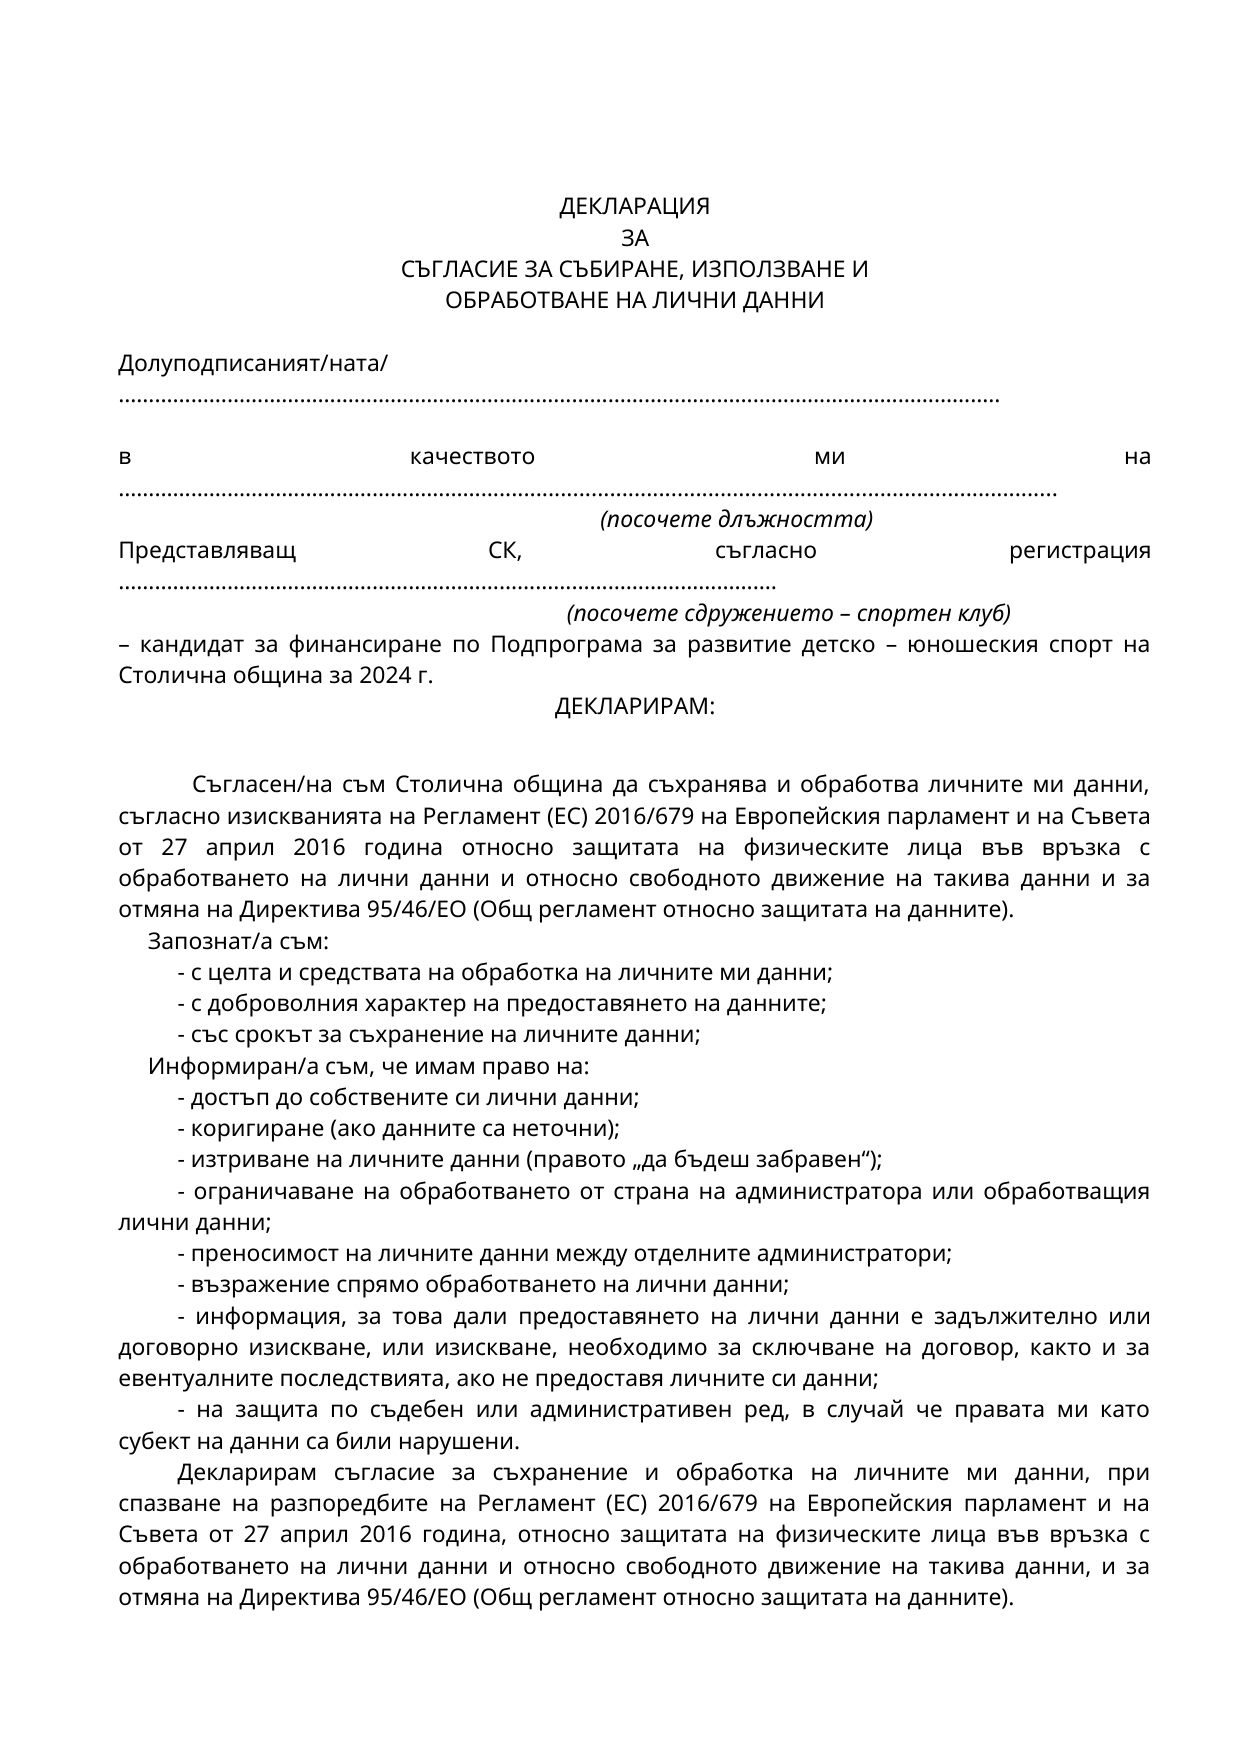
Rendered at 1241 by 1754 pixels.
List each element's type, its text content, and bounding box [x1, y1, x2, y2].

text (посочете длъжността) [118, 503, 1152, 534]
text - коригиране (ако данните са неточни); [118, 1112, 1152, 1143]
text ЗА [118, 221, 1152, 253]
text - преносимост на личните данни между отделните администратори; [118, 1237, 1152, 1268]
text - на защита по съдебен или административен ред, в случай че правата ми като субект на данни са били нарушени. [118, 1393, 1152, 1456]
text СЪГЛАСИЕ ЗА СЪБИРАНЕ, ИЗПОЛЗВАНЕ И [118, 253, 1152, 284]
text - с доброволния характер на предоставянето на данните; [118, 987, 1152, 1018]
text (посочете сдружението – спортен клуб) [118, 596, 1152, 628]
text - с целта и средствата на обработка на личните ми данни; [118, 956, 1152, 987]
text ДЕКЛАРИРАМ: [118, 690, 1152, 721]
text в качеството ми на ………………………………………………………........................................................................................... [118, 440, 1152, 503]
text - изтриване на личните данни (правото „да бъдеш забравен“); [118, 1143, 1152, 1174]
text - достъп до собствените си лични данни; [118, 1081, 1152, 1112]
text Запознат/а съм: [118, 924, 1152, 956]
text - информация, за това дали предоставянето на лични данни е задължително или договорно изискване, или изискване, необходимо за сключване на договор, както и за евентуалните последствията, ако не предоставя личните си данни; [118, 1299, 1152, 1393]
text Представляващ СК, съгласно регистрация ………………………………………………………………………………………………. [118, 534, 1152, 596]
text Съгласен/на съм Столична община да съхранява и обработва личните ми данни, съгласно изискванията на Регламент (ЕС) 2016/679 на Европейския парламент и на Съвета от 27 април 2016 година относно защитата на физическите лица във връзка с обработването на лични данни и относно свободното движение на такива данни и за отмяна на Директива 95/46/EО (Общ регламент относно защитата на данните). [118, 768, 1152, 924]
text Информиран/а съм, че имам право на: [118, 1049, 1152, 1081]
text Долуподписаният/ната/……………………………………………………………………………………………………………………………….. [118, 346, 1152, 409]
text - възражение спрямо обработването на лични данни; [118, 1268, 1152, 1299]
text ОБРАБОТВАНЕ НА ЛИЧНИ ДАННИ [118, 284, 1152, 315]
text ДЕКЛАРАЦИЯ [118, 190, 1152, 221]
text – кандидат за финансиране по Подпрограма за развитие детско – юношеския спорт на Столична община за 2024 г. [118, 628, 1152, 690]
text - със срокът за съхранение на личните данни; [118, 1018, 1152, 1049]
text Декларирам съгласие за съхранение и обработка на личните ми данни, при спазване на разпоредбите на Регламент (ЕС) 2016/679 на Европейския парламент и на Съвета от 27 април 2016 година, относно защитата на физическите лица във връзка с обработването на лични данни и относно свободното движение на такива данни, и за отмяна на Директива 95/46/EО (Общ регламент относно защитата на данните). [118, 1456, 1152, 1612]
text - ограничаване на обработването от страна на администратора или обработващия лични данни; [118, 1174, 1152, 1237]
